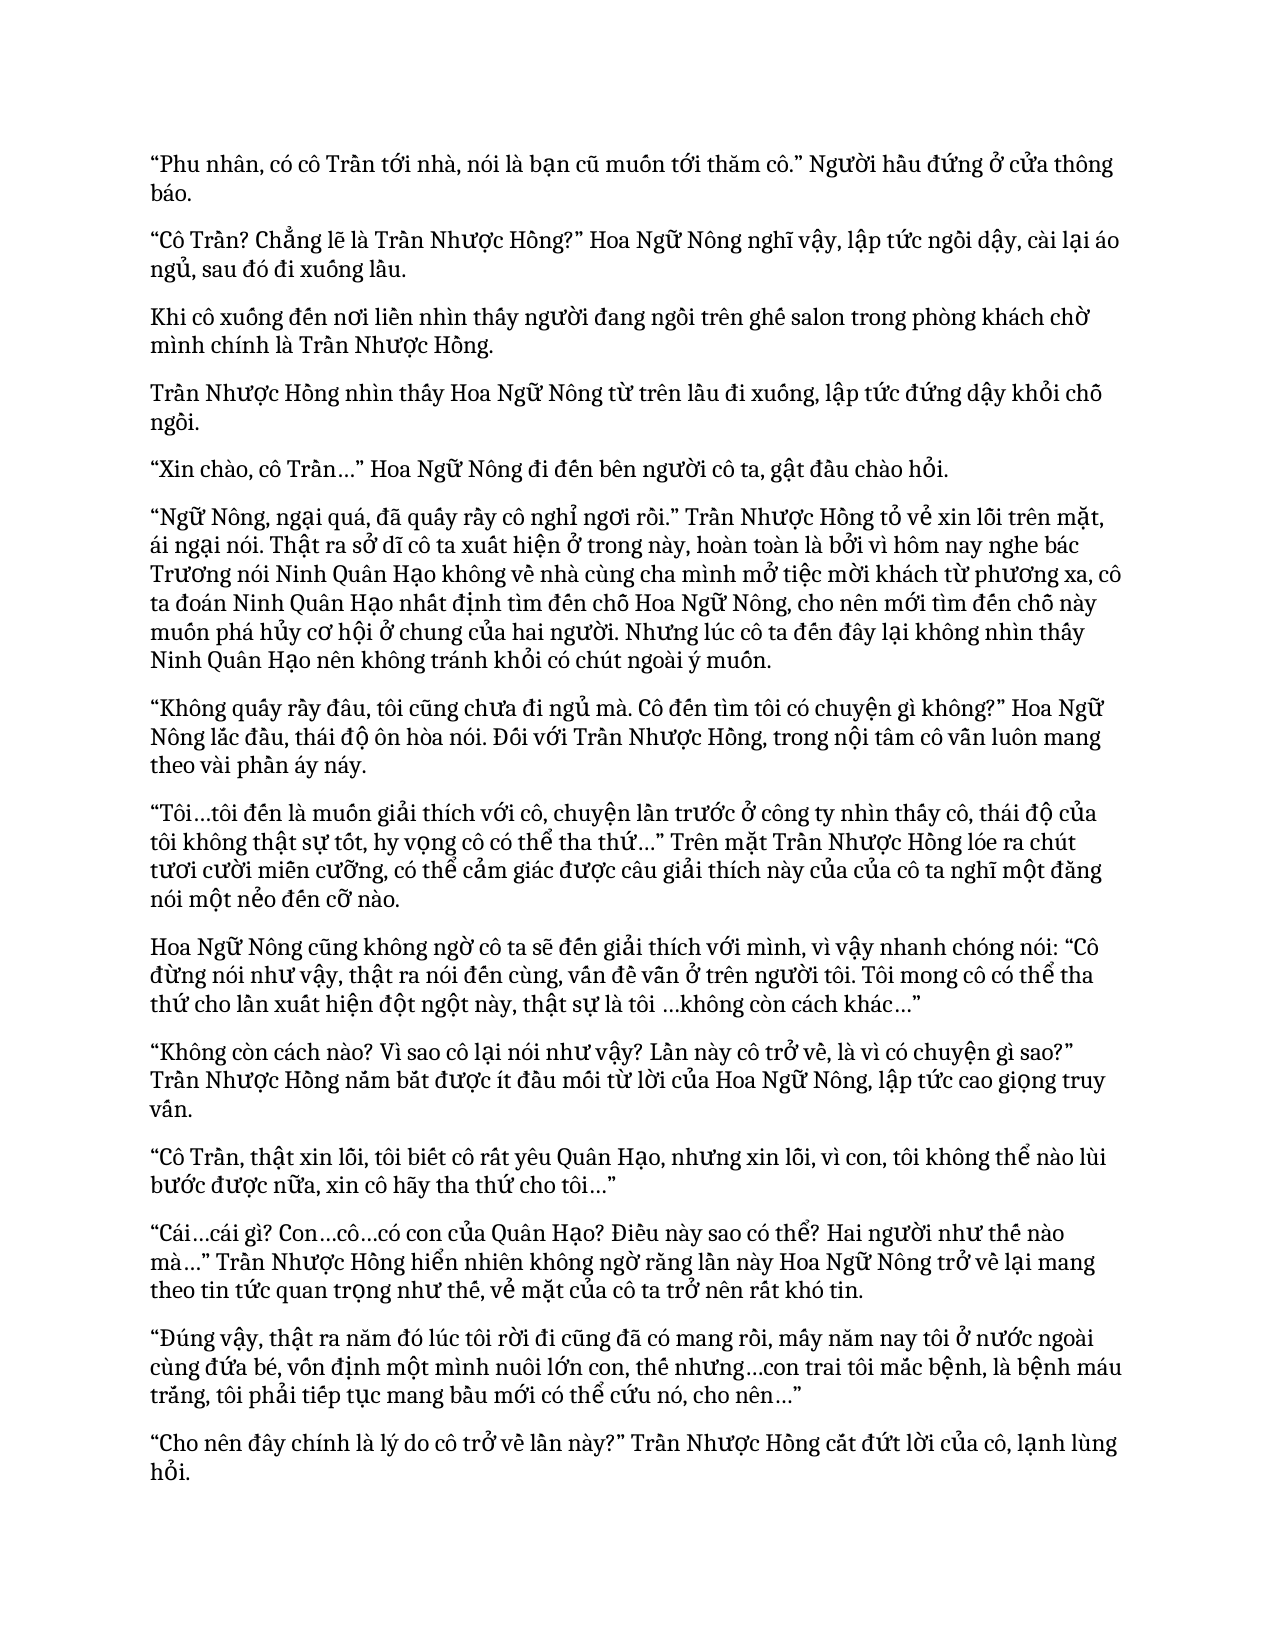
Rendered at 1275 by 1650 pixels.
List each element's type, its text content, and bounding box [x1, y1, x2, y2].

text “Ngữ Nông, ngại quá, đã quấy rầy cô nghỉ ngơi rồi.” Trần Nhược Hồng tỏ vẻ xin lỗi trên mặt, ái ngại nói. Thật ra sở dĩ cô ta xuất hiện ở trong này, hoàn toàn là bởi vì hôm nay nghe bác Trương nói Ninh Quân Hạo không về nhà cùng cha mình mở tiệc mời khách từ phương xa, cô ta đoán Ninh Quân Hạo nhất định tìm đến chỗ Hoa Ngữ Nông, cho nên mới tìm đến chỗ này muốn phá hủy cơ hội ở chung của hai người. Nhưng lúc cô ta đến đây lại không nhìn thấy Ninh Quân Hạo nên không tránh khỏi có chút ngoài ý muốn. [150, 502, 1125, 675]
text “Không quấy rầy đâu, tôi cũng chưa đi ngủ mà. Cô đến tìm tôi có chuyện gì không?” Hoa Ngữ Nông lắc đầu, thái độ ôn hòa nói. Đối với Trần Nhược Hồng, trong nội tâm cô vẫn luôn mang theo vài phần áy náy. [150, 694, 1125, 780]
text “Tôi…tôi đến là muốn giải thích với cô, chuyện lần trước ở công ty nhìn thấy cô, thái độ của tôi không thật sự tốt, hy vọng cô có thể tha thứ…” Trên mặt Trần Nhược Hồng lóe ra chút tươi cười miễn cưỡng, có thể cảm giác được câu giải thích này của của cô ta nghĩ một đằng nói một nẻo đến cỡ nào. [150, 799, 1125, 914]
text “Cho nên đây chính là lý do cô trở về lần này?” Trần Nhược Hồng cắt đứt lời của cô, lạnh lùng hỏi. [150, 1429, 1125, 1486]
text Hoa Ngữ Nông cũng không ngờ cô ta sẽ đến giải thích với mình, vì vậy nhanh chóng nói: “Cô đừng nói như vậy, thật ra nói đến cùng, vấn đề vẫn ở trên người tôi. Tôi mong cô có thể tha thứ cho lần xuất hiện đột ngột này, thật sự là tôi …không còn cách khác…” [150, 932, 1125, 1019]
text “Không còn cách nào? Vì sao cô lại nói như vậy? Lần này cô trở về, là vì có chuyện gì sao?” Trần Nhược Hồng nắm bắt được ít đầu mối từ lời của Hoa Ngữ Nông, lập tức cao giọng truy vấn. [150, 1037, 1125, 1124]
text Trần Nhược Hồng nhìn thấy Hoa Ngữ Nông từ trên lầu đi xuống, lập tức đứng dậy khỏi chỗ ngồi. [150, 379, 1125, 436]
text “Cô Trần? Chẳng lẽ là Trần Nhược Hồng?” Hoa Ngữ Nông nghĩ vậy, lập tức ngồi dậy, cài lại áo ngủ, sau đó đi xuống lầu. [150, 226, 1125, 284]
text “Cái…cái gì? Con…cô…có con của Quân Hạo? Điều này sao có thể? Hai người như thế nào mà…” Trần Nhược Hồng hiển nhiên không ngờ rằng lần này Hoa Ngữ Nông trở về lại mang theo tin tức quan trọng như thế, vẻ mặt của cô ta trở nên rất khó tin. [150, 1219, 1125, 1305]
text “Xin chào, cô Trần…” Hoa Ngữ Nông đi đến bên người cô ta, gật đầu chào hỏi. [150, 455, 1125, 484]
text Khi cô xuống đến nơi liền nhìn thấy người đang ngồi trên ghế salon trong phòng khách chờ mình chính là Trần Nhược Hồng. [150, 302, 1125, 360]
text “Đúng vậy, thật ra năm đó lúc tôi rời đi cũng đã có mang rồi, mấy năm nay tôi ở nước ngoài cùng đứa bé, vốn định một mình nuôi lớn con, thế nhưng…con trai tôi mắc bệnh, là bệnh máu trắng, tôi phải tiếp tục mang bầu mới có thể cứu nó, cho nên…” [150, 1324, 1125, 1410]
text “Phu nhân, có cô Trần tới nhà, nói là bạn cũ muốn tới thăm cô.” Người hầu đứng ở cửa thông báo. [150, 150, 1125, 207]
text “Cô Trần, thật xin lỗi, tôi biết cô rất yêu Quân Hạo, nhưng xin lỗi, vì con, tôi không thể nào lùi bước được nữa, xin cô hãy tha thứ cho tôi…” [150, 1142, 1125, 1200]
